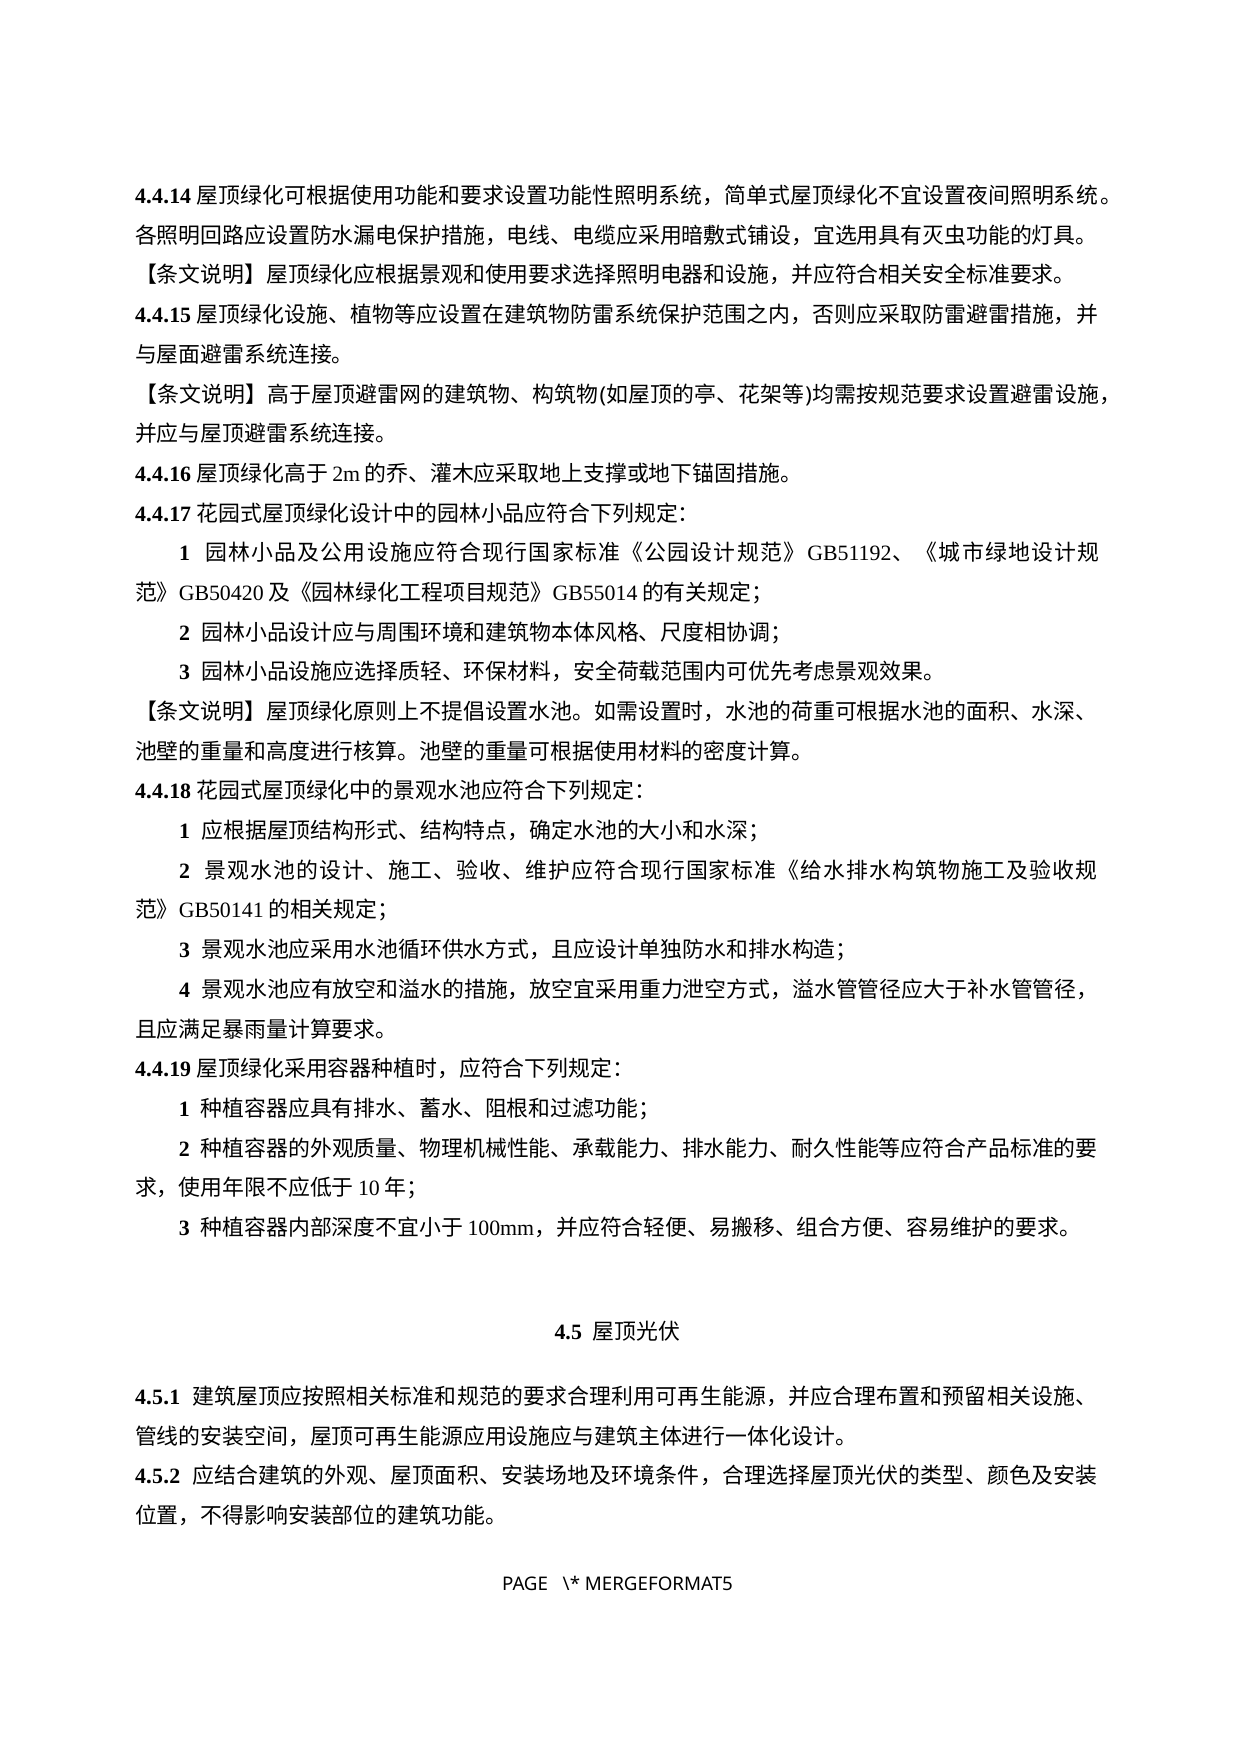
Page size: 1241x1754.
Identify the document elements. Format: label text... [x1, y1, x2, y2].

subtitle 4.5 屋顶光伏 [135, 1310, 1100, 1350]
text 3 景观水池应采用水池循环供水方式，且应设计单独防水和排水构造； [135, 928, 1100, 968]
text 3 种植容器内部深度不宜小于100mm，并应符合轻便、易搬移、组合方便、容易维护的要求。 [135, 1206, 1100, 1246]
text 1 园林小品及公用设施应符合现行国家标准《公园设计规范》GB51192、《城市绿地设计规范》GB50420及《园林绿化工程项目规范》GB55014的有关规定； [135, 531, 1100, 611]
text 4.4.19 屋顶绿化采用容器种植时，应符合下列规定： [135, 1047, 1100, 1087]
text 4.4.16 屋顶绿化高于2m的乔、灌木应采取地上支撑或地下锚固措施。 [135, 452, 1100, 492]
text 2 种植容器的外观质量、物理机械性能、承载能力、排水能力、耐久性能等应符合产品标准的要求，使用年限不应低于10年； [135, 1127, 1100, 1206]
text 4.5.2 应结合建筑的外观、屋顶面积、安装场地及环境条件，合理选择屋顶光伏的类型、颜色及安装位置，不得影响安装部位的建筑功能。 [135, 1454, 1100, 1534]
text 4.4.17 花园式屋顶绿化设计中的园林小品应符合下列规定： [135, 492, 1100, 531]
text 4.4.14 屋顶绿化可根据使用功能和要求设置功能性照明系统，简单式屋顶绿化不宜设置夜间照明系统。各照明回路应设置防水漏电保护措施，电线、电缆应采用暗敷式铺设，宜选用具有灭虫功能的灯具。 [135, 174, 1100, 253]
text 1 种植容器应具有排水、蓄水、阻根和过滤功能； [135, 1087, 1100, 1127]
text 1 应根据屋顶结构形式、结构特点，确定水池的大小和水深； [135, 809, 1100, 849]
text 【条文说明】高于屋顶避雷网的建筑物、构筑物(如屋顶的亭、花架等)均需按规范要求设置避雷设施，并应与屋顶避雷系统连接。 [135, 373, 1100, 452]
text 2 园林小品设计应与周围环境和建筑物本体风格、尺度相协调； [135, 611, 1100, 650]
text 3 园林小品设施应选择质轻、环保材料，安全荷载范围内可优先考虑景观效果。 [135, 650, 1100, 690]
text 4.5.1 建筑屋顶应按照相关标准和规范的要求合理利用可再生能源，并应合理布置和预留相关设施、管线的安装空间，屋顶可再生能源应用设施应与建筑主体进行一体化设计。 [135, 1375, 1100, 1454]
text 4.4.15 屋顶绿化设施、植物等应设置在建筑物防雷系统保护范围之内，否则应采取防雷避雷措施，并与屋面避雷系统连接。 [135, 293, 1100, 373]
text 【条文说明】屋顶绿化应根据景观和使用要求选择照明电器和设施，并应符合相关安全标准要求。 [135, 253, 1100, 293]
text 【条文说明】屋顶绿化原则上不提倡设置水池。如需设置时，水池的荷重可根据水池的面积、水深、池壁的重量和高度进行核算。池壁的重量可根据使用材料的密度计算。 [135, 690, 1100, 769]
text 4 景观水池应有放空和溢水的措施，放空宜采用重力泄空方式，溢水管管径应大于补水管管径，且应满足暴雨量计算要求。 [135, 968, 1100, 1047]
text 2 景观水池的设计、施工、验收、维护应符合现行国家标准《给水排水构筑物施工及验收规范》GB50141的相关规定； [135, 849, 1100, 928]
text 4.4.18 花园式屋顶绿化中的景观水池应符合下列规定： [135, 769, 1100, 809]
